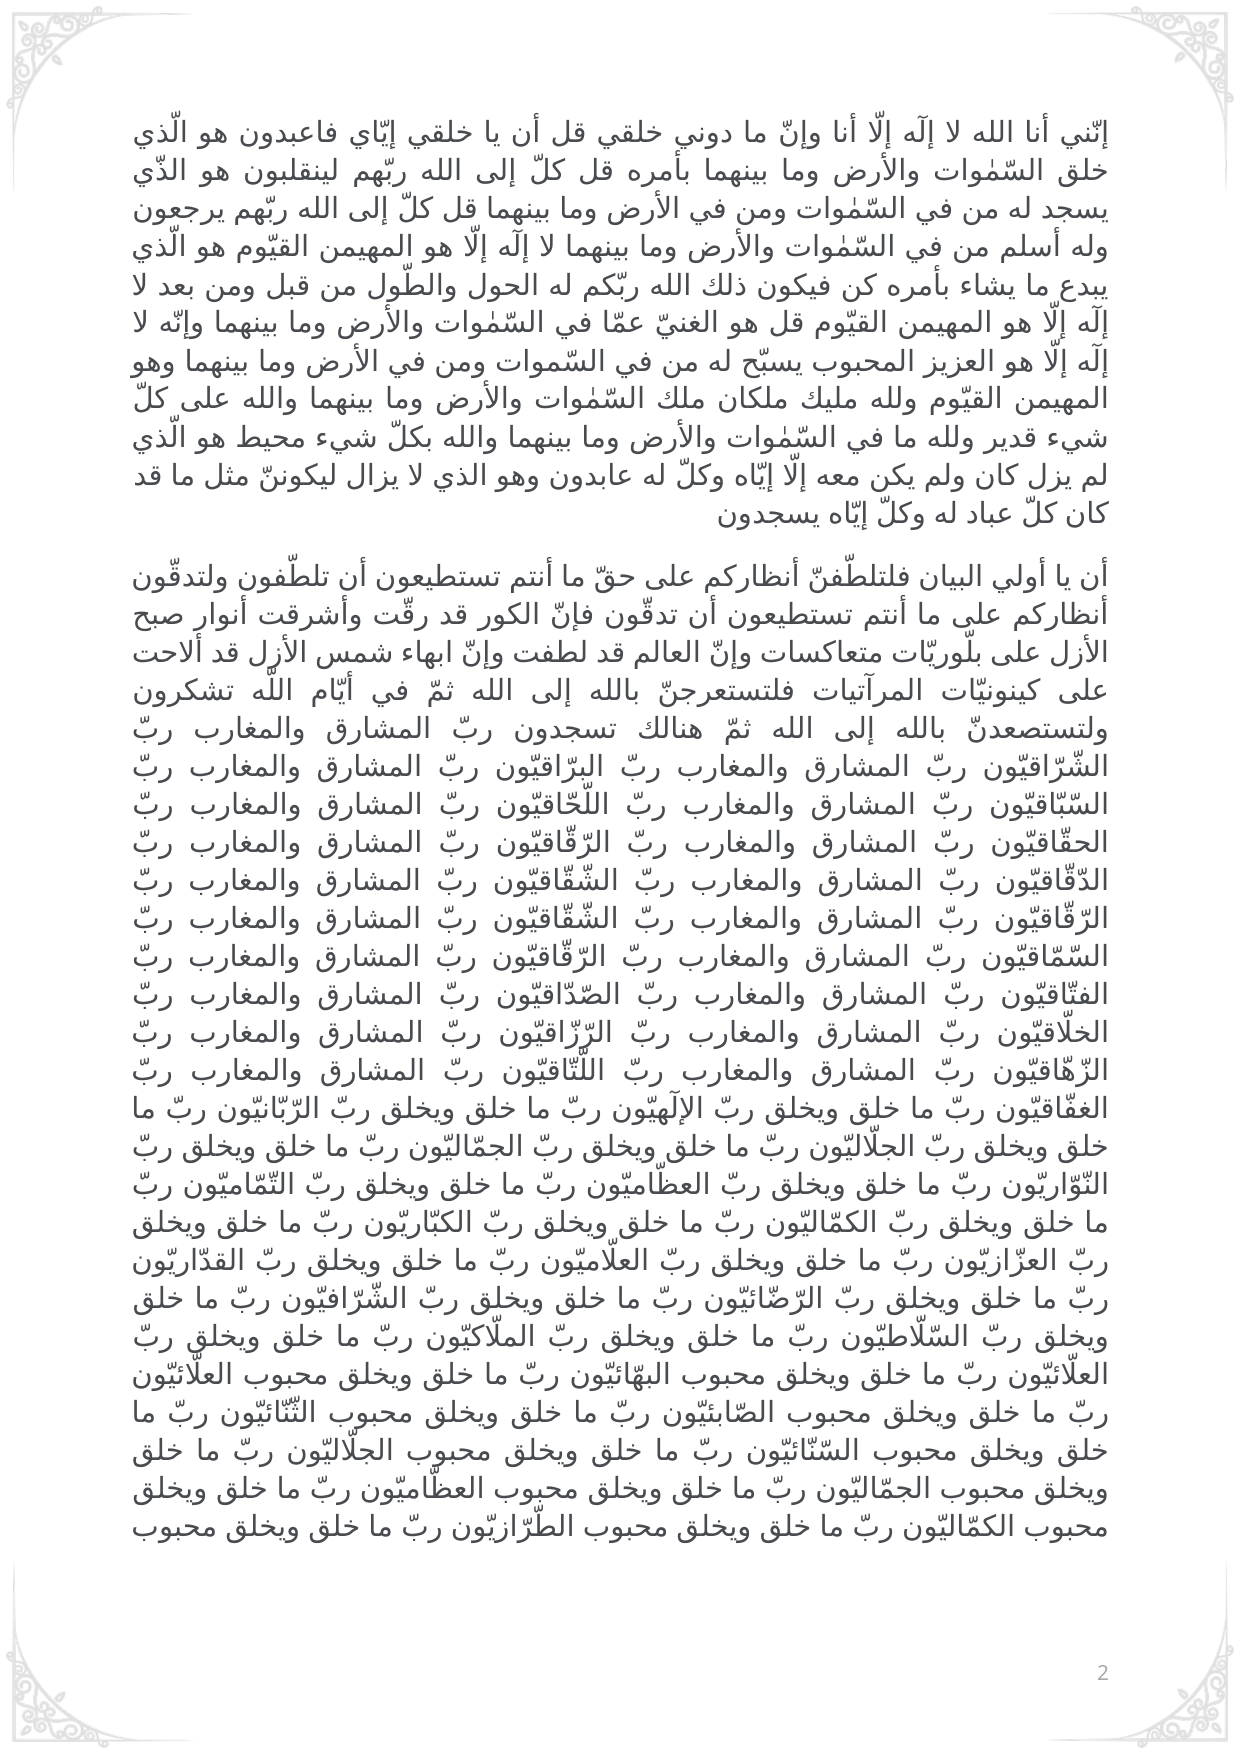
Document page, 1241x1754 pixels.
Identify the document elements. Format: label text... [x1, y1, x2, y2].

picture [6, 1560, 194, 1748]
picture [1046, 1560, 1234, 1748]
picture [6, 6, 194, 194]
text إنّني أنا الله لا إلٓه إلّا أنا وإنّ ما دوني خلقي قل أن يا خلقي إيّاي فاعبدون هو الّذي خلق السّمٰوات والأرض وما بينهما بأمره قل كلّ إلى الله ربّهم لينقلبون هو الذّي يسجد له من في السّمٰوات ومن في الأرض وما بينهما قل كلّ إلى الله ربّهم يرجعون وله أسلم من في السّمٰوات والأرض وما بينهما لا إلٓه إلّا هو المهيمن القيّوم هو الّذي يبدع ما يشاء بأمره كن فيكون ذلك الله ربّكم له الحول والطّول من قبل ومن بعد لا إلٓه إلّا هو المهيمن القيّوم قل هو الغنيّ عمّا في السّمٰوات والأرض وما بينهما وإنّه لا إلٓه إلّا هو العزيز المحبوب يسبّح له من في السّموات ومن في الأرض وما بينهما وهو المهيمن القيّوم ولله مليك ملكان ملك السّمٰوات والأرض وما بينهما والله على كلّ شيء قدير ولله ما في السّمٰوات والأرض وما بينهما والله بكلّ شيء محيط هو الّذي لم يزل كان ولم يكن معه إلّا إيّاه وكلّ له عابدون وهو الذي لا يزال ليكوننّ مثل ما قد كان كلّ عباد له وكلّ إيّاه يسجدون [131, 117, 1109, 535]
picture [1046, 6, 1234, 194]
